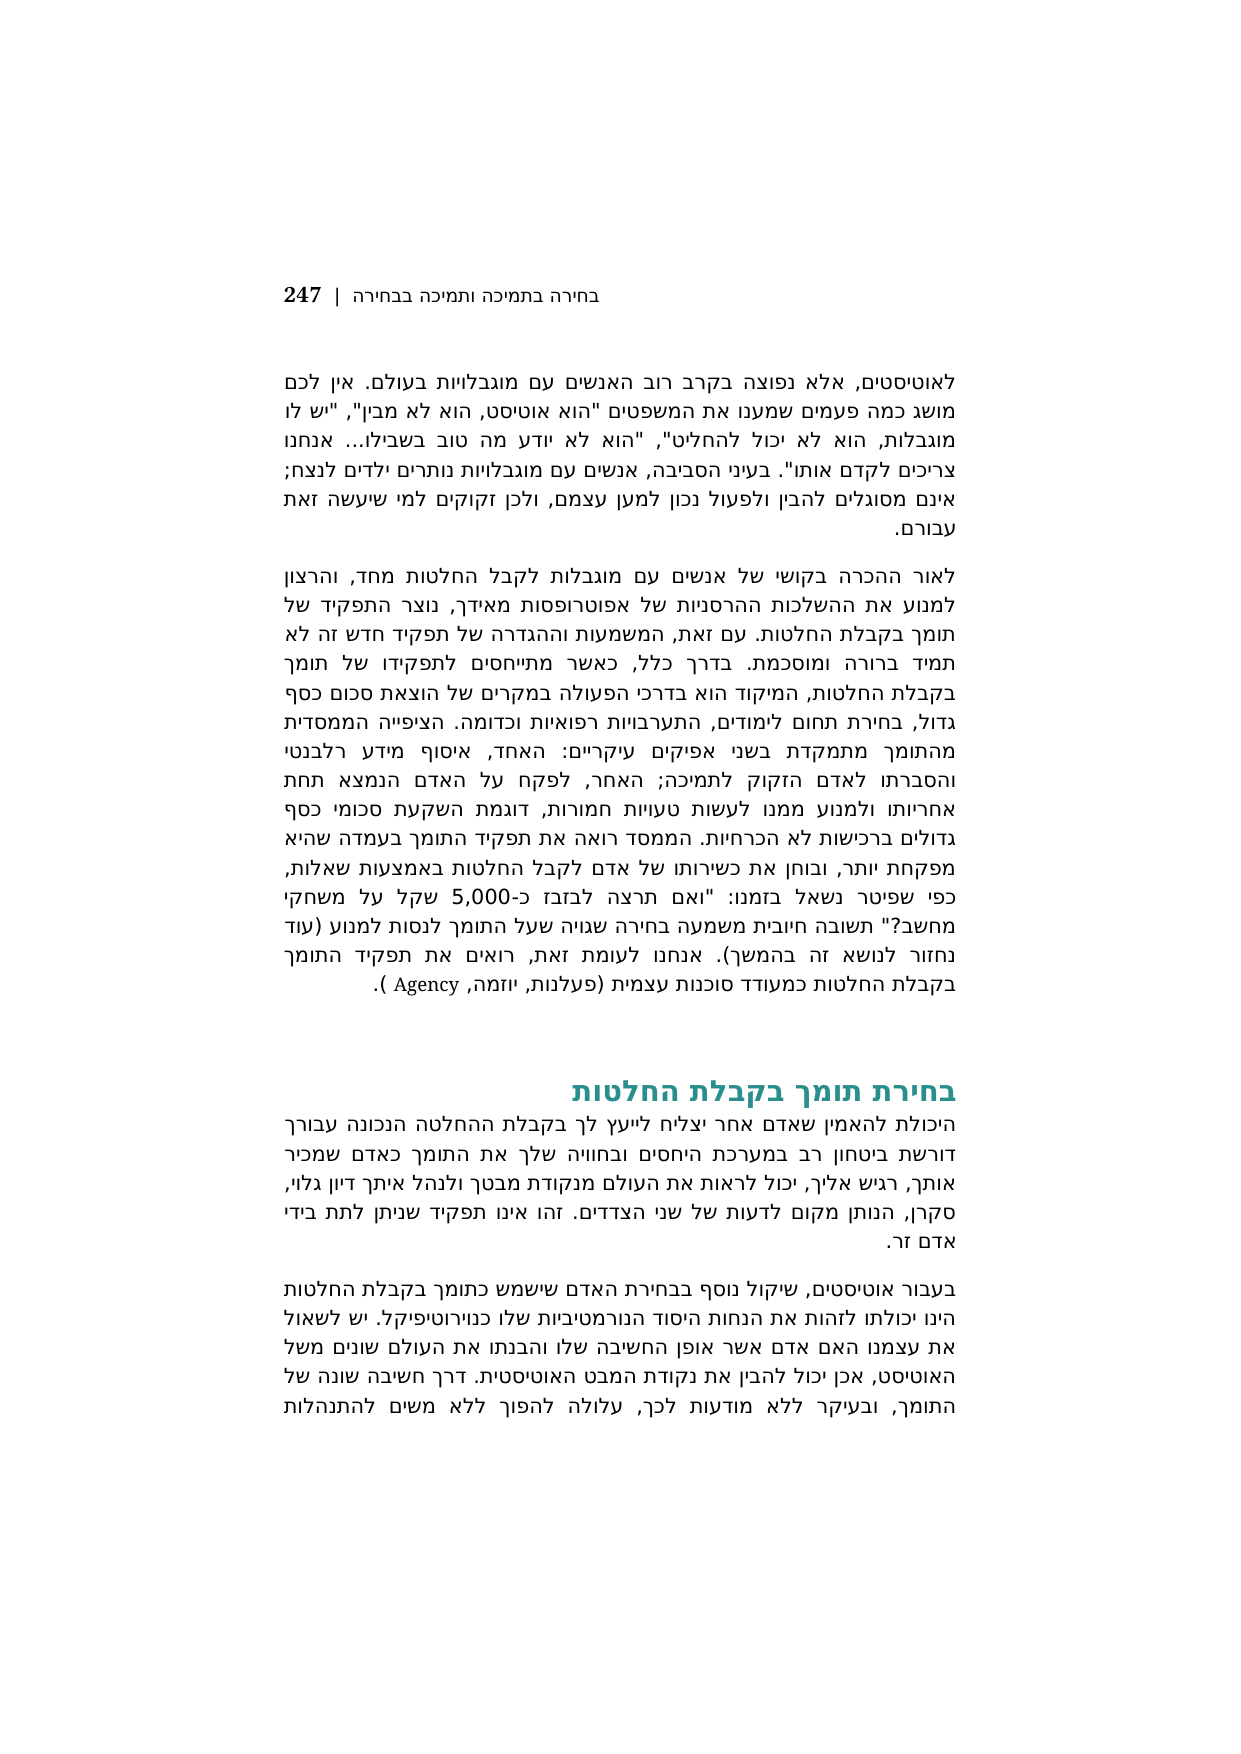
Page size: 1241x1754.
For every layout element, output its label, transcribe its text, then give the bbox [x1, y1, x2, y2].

text לאור ההכרה בקושי של אנשים עם מוגבלות לקבל החלטות מחד, והרצון למנוע את ההשלכות ההרסניות של אפוטרופסות מאידך, נוצר התפקיד של תומך בקבלת החלטות. עם זאת, המשמעות וההגדרה של תפקיד חדש זה לא תמיד ברורה ומוסכמת. בדרך כלל, כאשר מתייחסים לתפקידו של תומך בקבלת החלטות, המיקוד הוא בדרכי הפעולה במקרים של הוצאת סכום כסף גדול, בחירת תחום לימודים, התערבויות רפואיות וכדומה. הציפייה הממסדית מהתומך מתמקדת בשני אפיקים עיקריים: האחד, איסוף מידע רלבנטי והסברתו לאדם הזקוק לתמיכה; האחר, לפקח על האדם הנמצא תחת אחריותו ולמנוע ממנו לעשות טעויות חמורות, דוגמת השקעת סכומי כסף גדולים ברכישות לא הכרחיות. הממסד רואה את תפקיד התומך בעמדה שהיא מפקחת יותר, ובוחן את כשירותו של אדם לקבל החלטות באמצעות שאלות, כפי שפיטר נשאל בזמנו: "ואם תרצה לבזבז כ-5,000 שקל על משחקי מחשב?" תשובה חיובית משמעה בחירה שגויה שעל התומך לנסות למנוע (עוד נחזור לנושא זה בהמשך). אנחנו לעומת זאת, רואים את תפקיד התומך בקבלת החלטות כמעודד סוכנות עצמית (פעלנות, יוזמה, Agency ). [283, 560, 957, 997]
text היכולת להאמין שאדם אחר יצליח לייעץ לך בקבלת ההחלטה הנכונה עבורך דורשת ביטחון רב במערכת היחסים ובחוויה שלך את התומך כאדם שמכיר אותך, רגיש אליך, יכול לראות את העולם מנקודת מבטך ולנהל איתך דיון גלוי, סקרן, הנותן מקום לדעות של שני הצדדים. זהו אינו תפקיד שניתן לתת בידי אדם זר. [283, 1108, 957, 1254]
text בחירת תומך בקבלת החלטות [283, 1074, 957, 1108]
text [283, 366, 957, 541]
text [283, 1273, 957, 1419]
